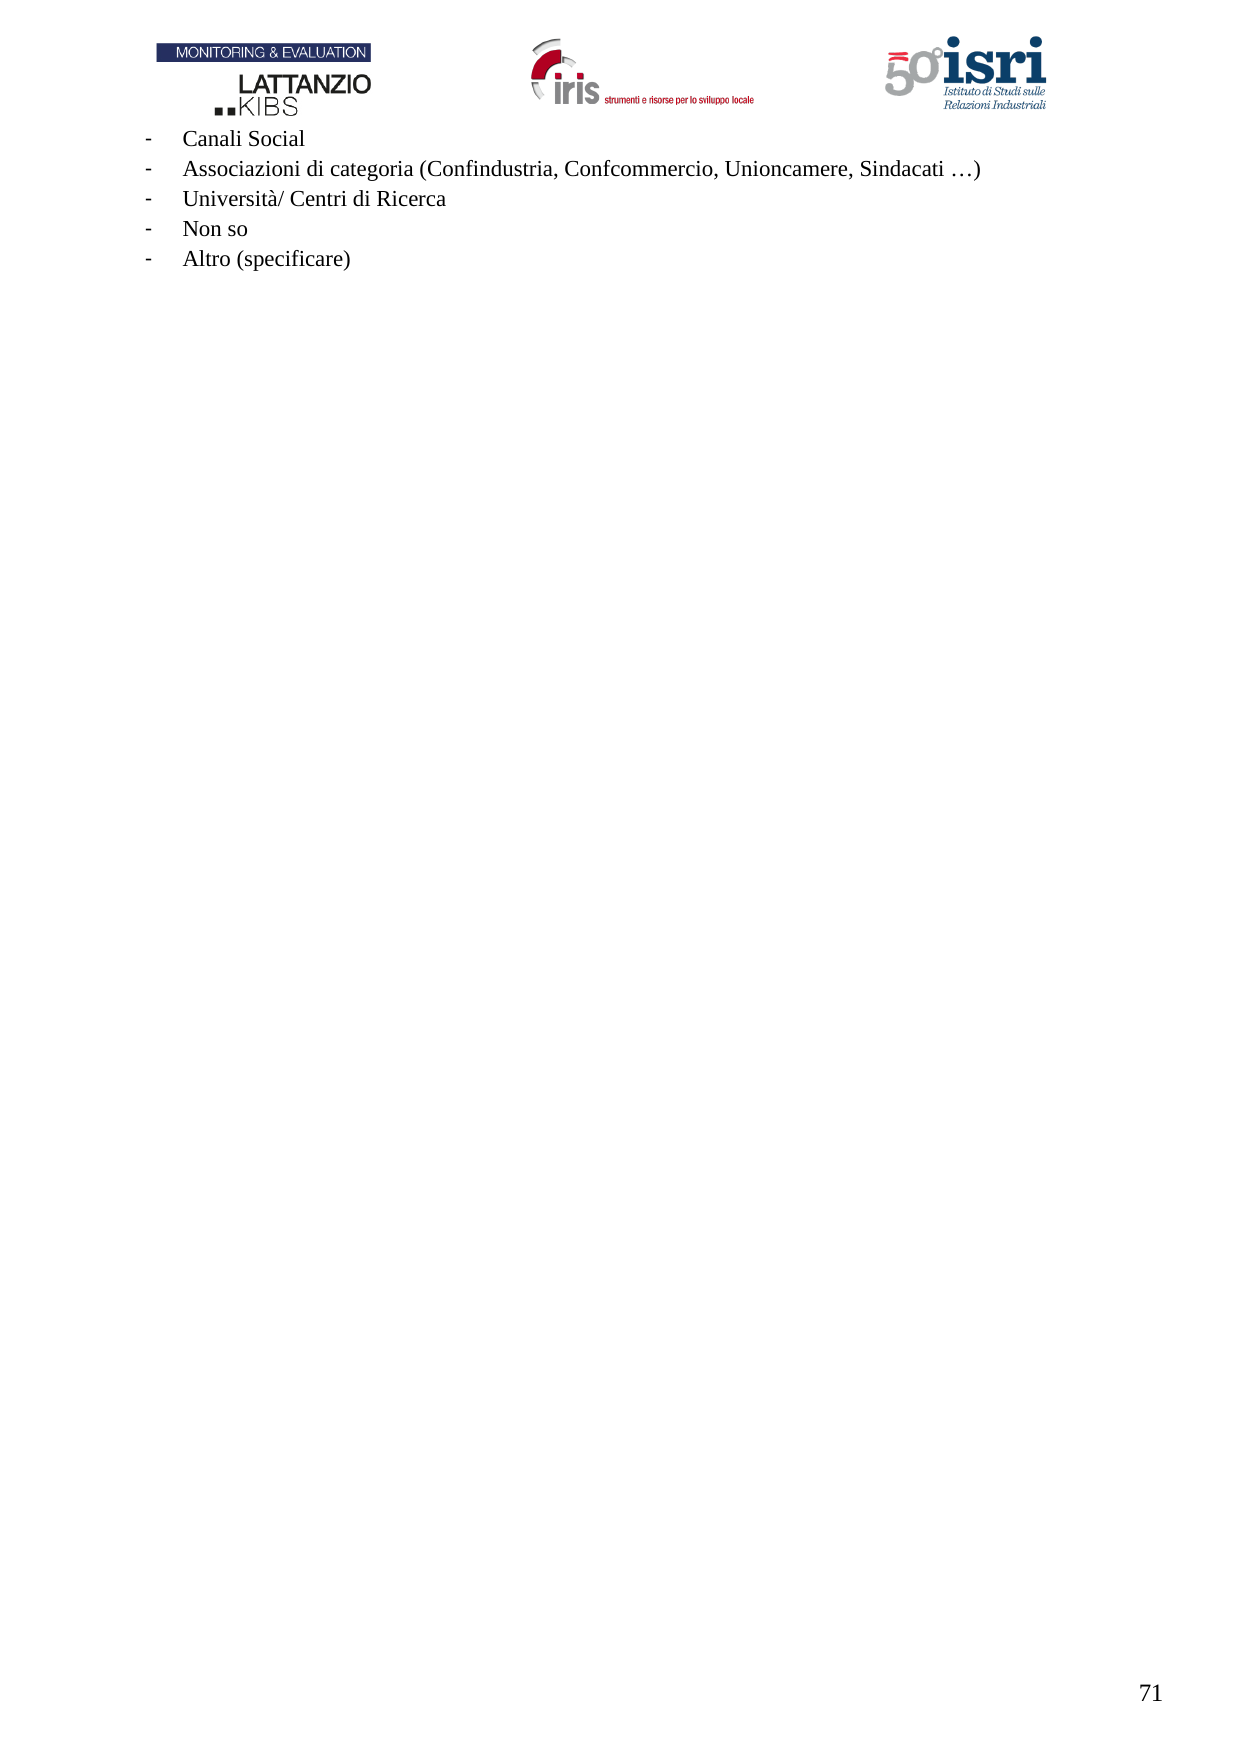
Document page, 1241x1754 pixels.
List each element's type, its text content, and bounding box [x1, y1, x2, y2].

list Canali Social [145, 124, 1163, 152]
list Non so [145, 214, 1163, 242]
picture [882, 35, 1048, 110]
picture [526, 36, 760, 105]
list Università/ Centri di Ricerca [145, 184, 1163, 212]
list Associazioni di categoria (Confindustria, Confcommercio, Unioncamere, Sindacati …) [145, 154, 1163, 182]
picture [150, 36, 379, 118]
list Altro (specificare) [145, 244, 1163, 272]
